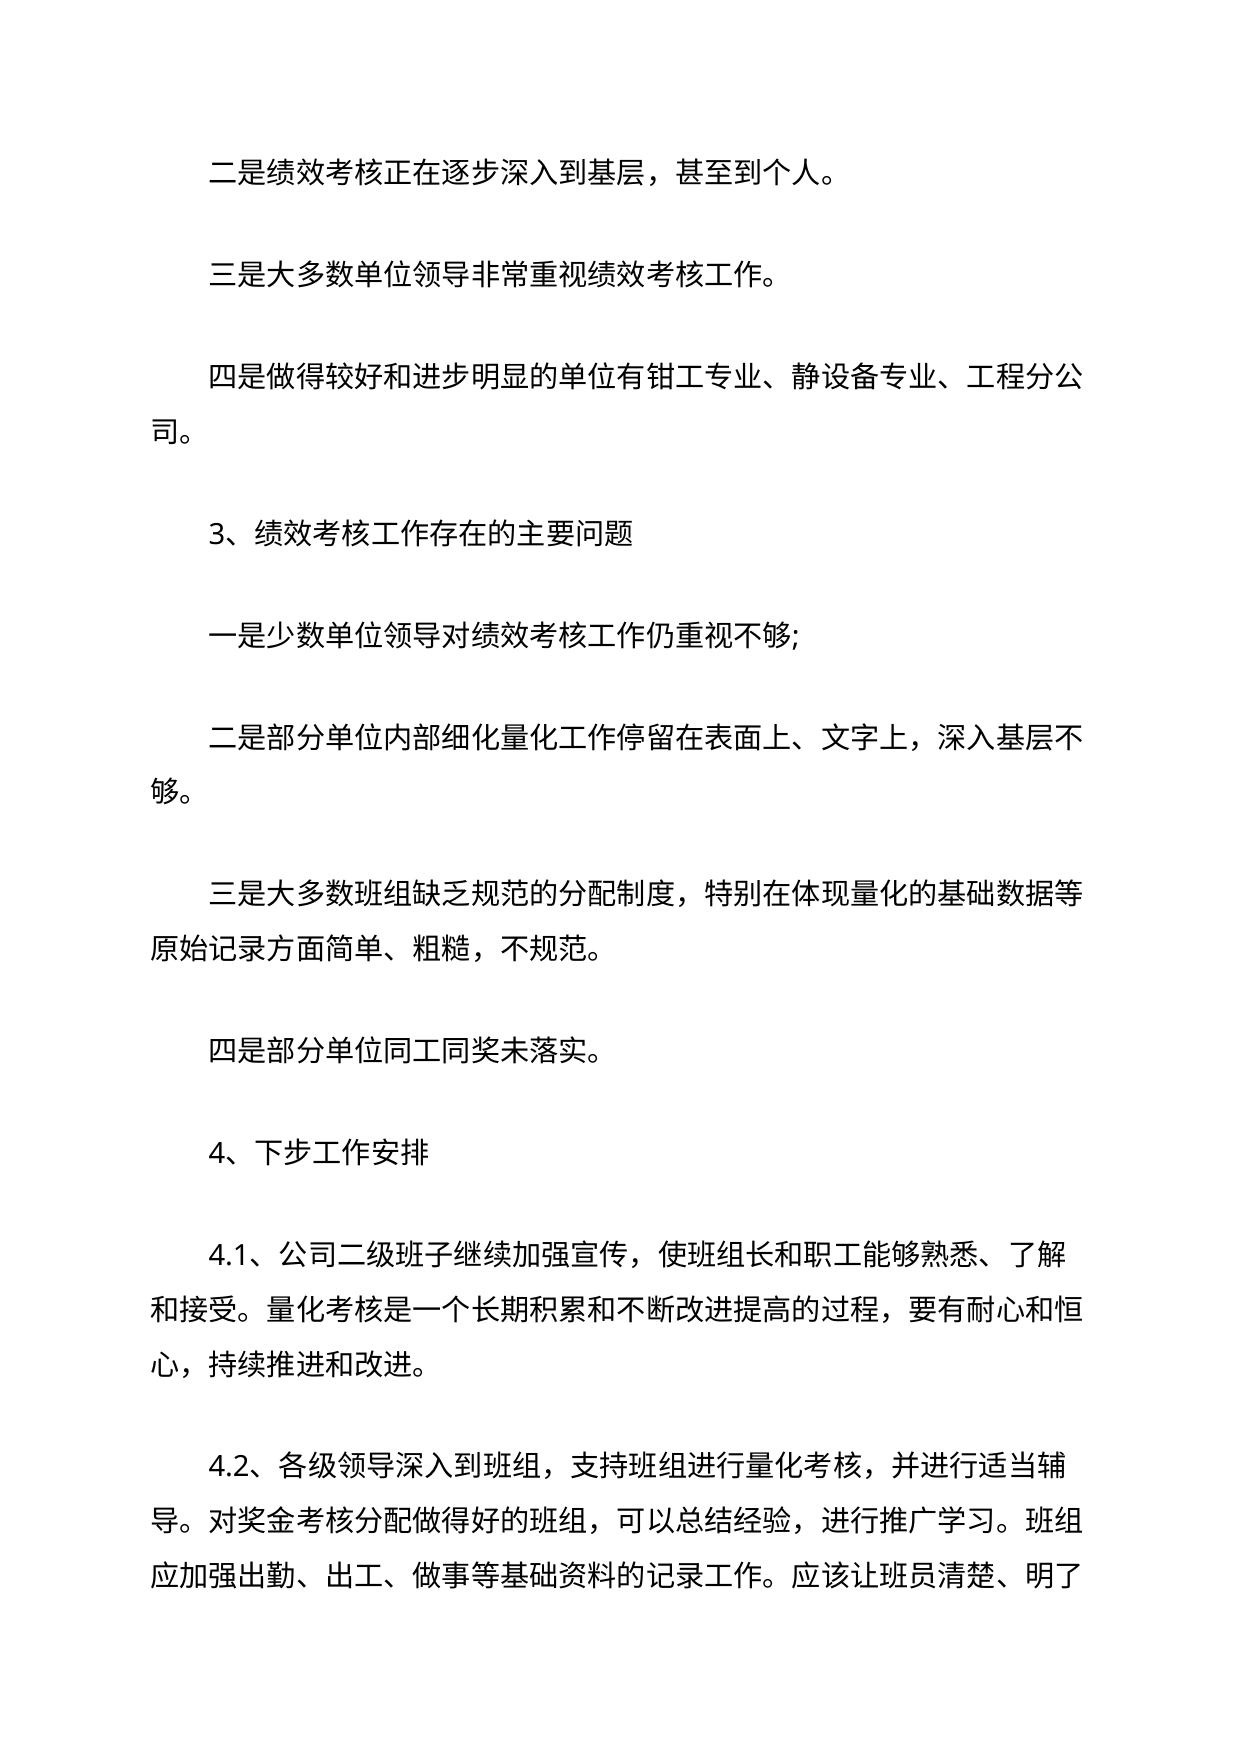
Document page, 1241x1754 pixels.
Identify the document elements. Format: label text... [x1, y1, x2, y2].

text 三是大多数班组缺乏规范的分配制度，特别在体现量化的基础数据等原始记录方面简单、粗糙，不规范。 [150, 871, 1090, 968]
text 四是做得较好和进步明显的单位有钳工专业、静设备专业、工程分公司。 [150, 353, 1090, 451]
text 二是绩效考核正在逐步深入到基层，甚至到个人。 [150, 150, 1090, 192]
text 4、下步工作安排 [150, 1129, 1090, 1172]
text 三是大多数单位领导非常重视绩效考核工作。 [150, 252, 1090, 294]
text 二是部分单位内部细化量化工作停留在表面上、文字上，深入基层不够。 [150, 714, 1090, 811]
text 一是少数单位领导对绩效考核工作仍重视不够; [150, 612, 1090, 654]
text 3、绩效考核工作存在的主要问题 [150, 510, 1090, 553]
text 四是部分单位同工同奖未落实。 [150, 1027, 1090, 1070]
text 4.1、公司二级班子继续加强宣传，使班组长和职工能够熟悉、了解和接受。量化考核是一个长期积累和不断改进提高的过程，要有耐心和恒心，持续推进和改进。 [150, 1231, 1090, 1383]
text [150, 1443, 1090, 1595]
